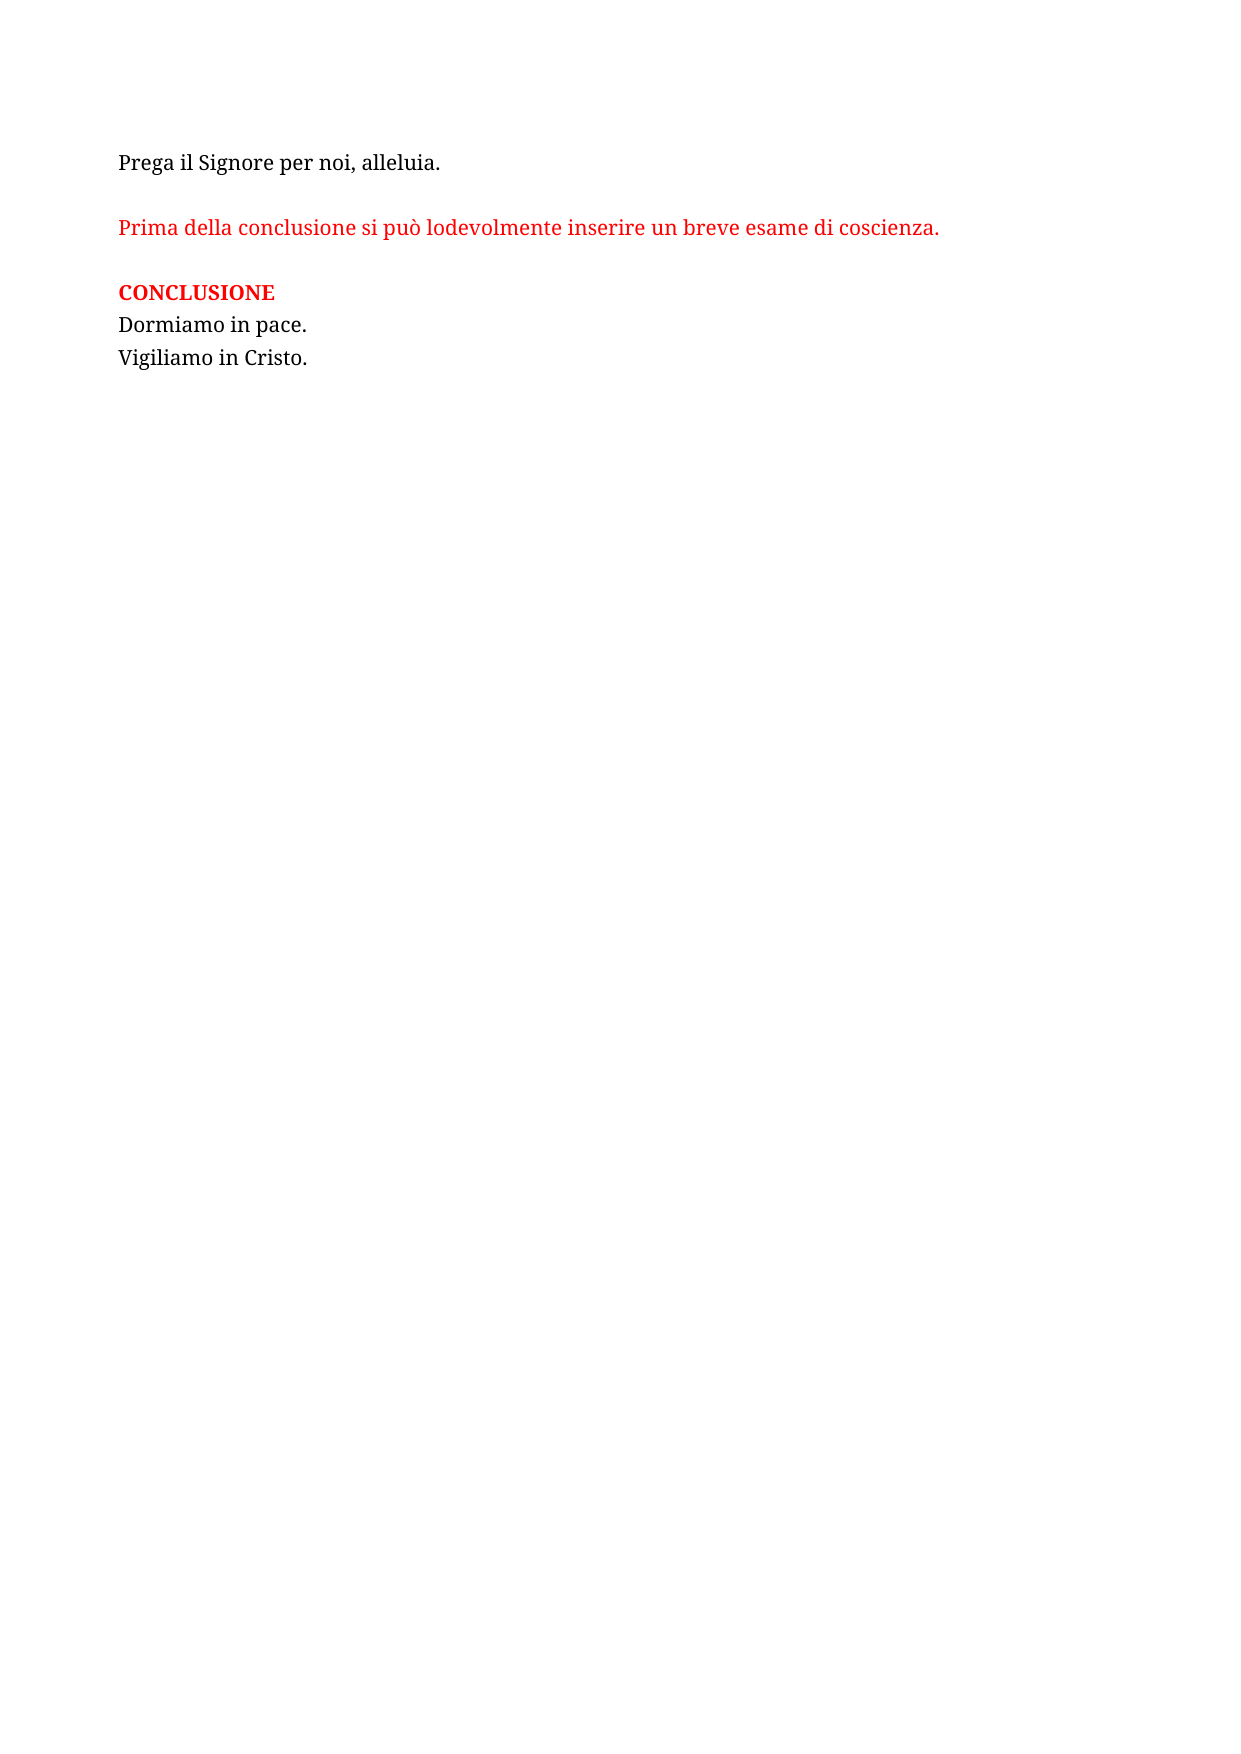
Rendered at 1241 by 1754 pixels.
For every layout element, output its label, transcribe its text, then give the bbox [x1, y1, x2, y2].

text Dormiamo in pace. [118, 311, 1122, 339]
text Prima della conclusione si può lodevolmente inserire un breve esame di coscienza. [118, 213, 1122, 241]
text Prega il Signore per noi, alleluia. [118, 148, 1122, 176]
text Vigiliamo in Cristo. [118, 343, 1122, 372]
text CONCLUSIONE [118, 278, 1122, 306]
